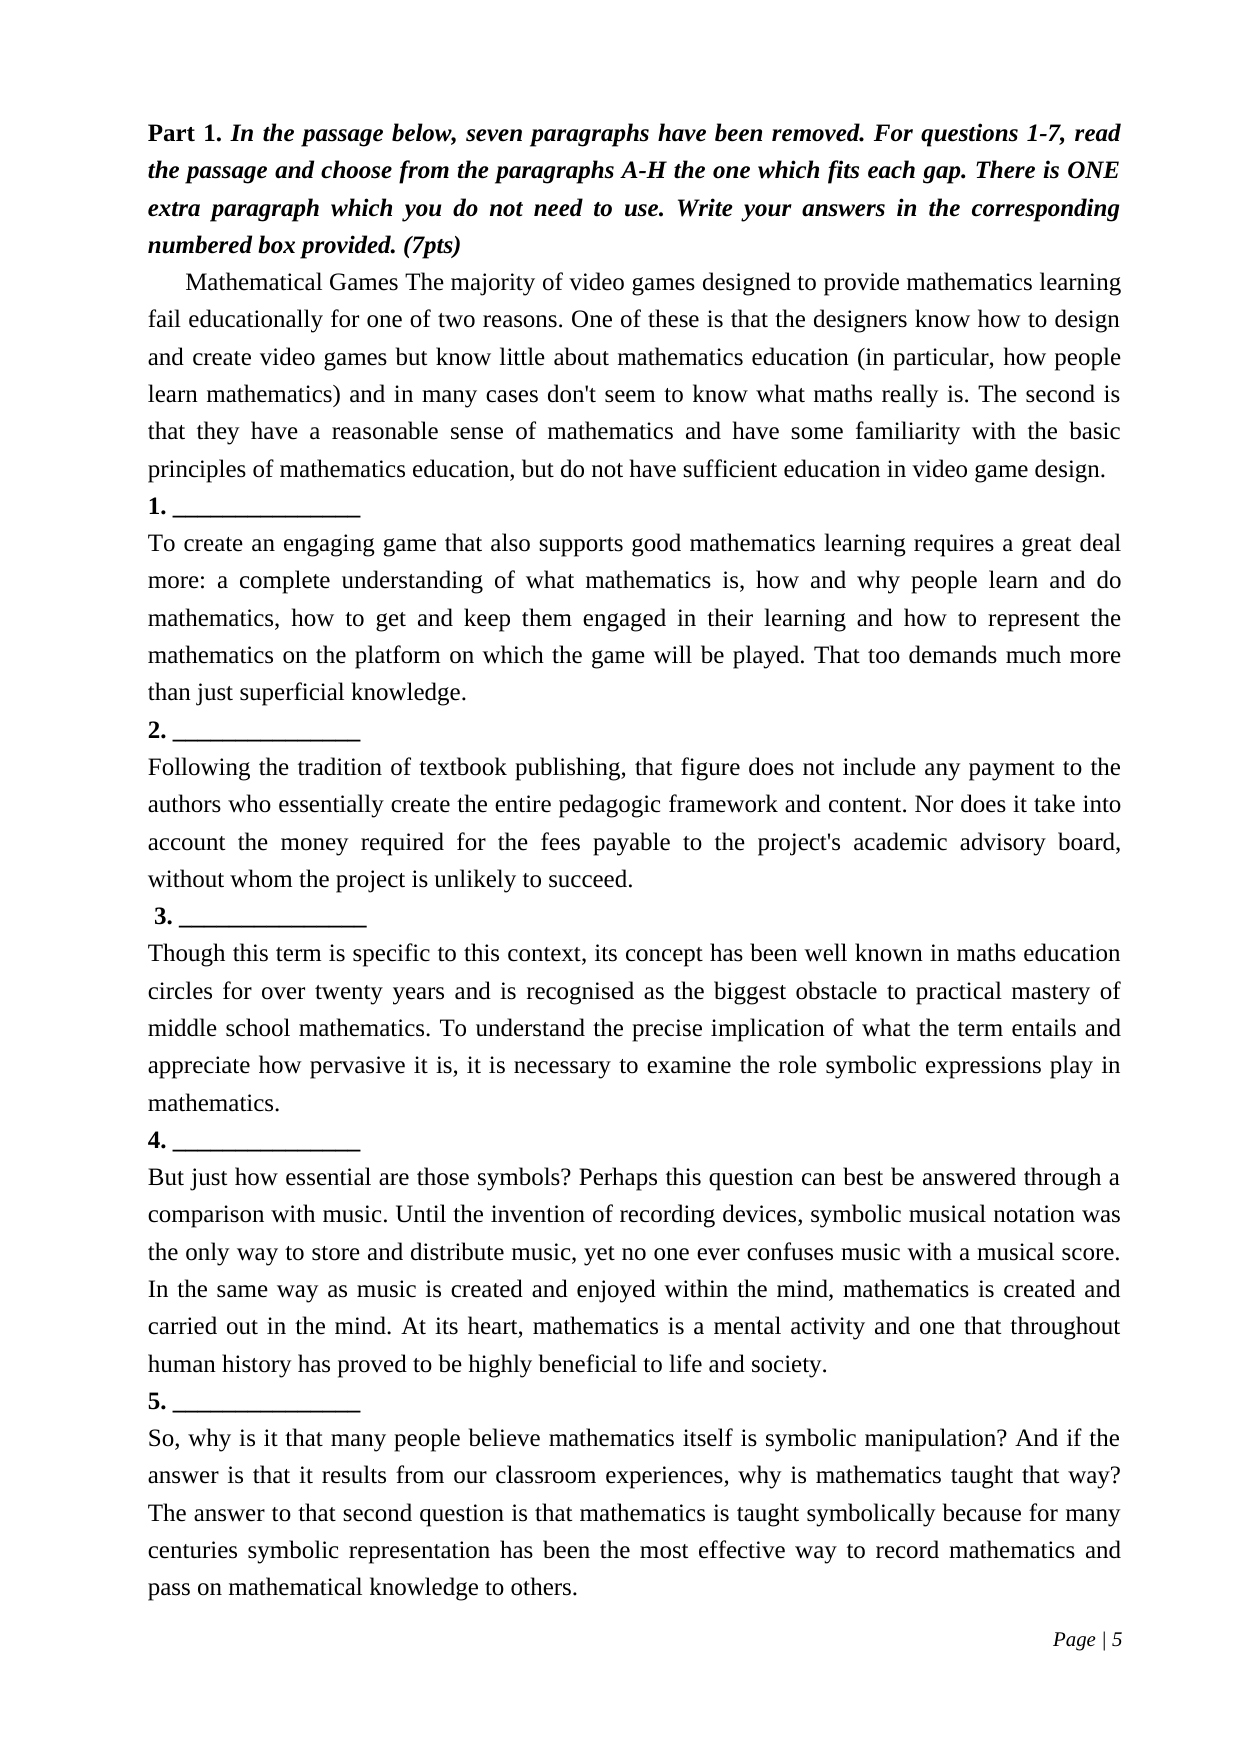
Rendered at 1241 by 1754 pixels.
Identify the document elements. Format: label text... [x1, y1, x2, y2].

text 3. _______________ [148, 901, 1122, 930]
text 1. _______________ [148, 491, 1122, 520]
text Following the tradition of textbook publishing, that figure does not include any payment to the authors who essentially create the entire pedagogic framework and content. Nor does it take into account the money required for the fees payable to the project's academic advisory board, without whom the project is unlikely to succeed. [148, 752, 1122, 893]
text But just how essential are those symbols? Perhaps this question can best be answered through a comparison with music. Until the invention of recording devices, symbolic musical notation was the only way to store and distribute music, yet no one ever confuses music with a musical score. In the same way as music is created and enjoyed within the mind, mathematics is created and carried out in the mind. At its heart, mathematics is a mental activity and one that throughout human history has proved to be highly beneficial to life and society. [148, 1162, 1122, 1377]
text 5. _______________ [148, 1386, 1122, 1415]
text 2. _______________ [148, 715, 1122, 743]
text 4. _______________ [148, 1125, 1122, 1154]
text So, why is it that many people believe mathematics itself is symbolic manipulation? And if the answer is that it results from our classroom experiences, why is mathematics taught that way? The answer to that second question is that mathematics is taught symbolically because for many centuries symbolic representation has been the most effective way to record mathematics and pass on mathematical knowledge to others. [148, 1423, 1122, 1601]
text Mathematical Games The majority of video games designed to provide mathematics learning fail educationally for one of two reasons. One of these is that the designers know how to design and create video games but know little about mathematics education (in particular, how people learn mathematics) and in many cases don't seem to know what maths really is. The second is that they have a reasonable sense of mathematics and have some familiarity with the basic principles of mathematics education, but do not have sufficient education in video game design. [148, 267, 1122, 482]
text To create an engaging game that also supports good mathematics learning requires a great deal more: a complete understanding of what mathematics is, how and why people learn and do mathematics, how to get and keep them engaged in their learning and how to represent the mathematics on the platform on which the game will be played. That too demands much more than just superficial knowledge. [148, 528, 1122, 706]
text Part 1. In the passage below, seven paragraphs have been removed. For questions 1-7, read the passage and choose from the paragraphs A-H the one which fits each gap. There is ONE extra paragraph which you do not need to use. Write your answers in the corresponding numbered box provided. (7pts) [148, 118, 1122, 259]
text Though this term is specific to this context, its concept has been well known in maths education circles for over twenty years and is recognised as the biggest obstacle to practical mastery of middle school mathematics. To understand the precise implication of what the term entails and appreciate how pervasive it is, it is necessary to examine the role symbolic expressions play in mathematics. [148, 938, 1122, 1116]
